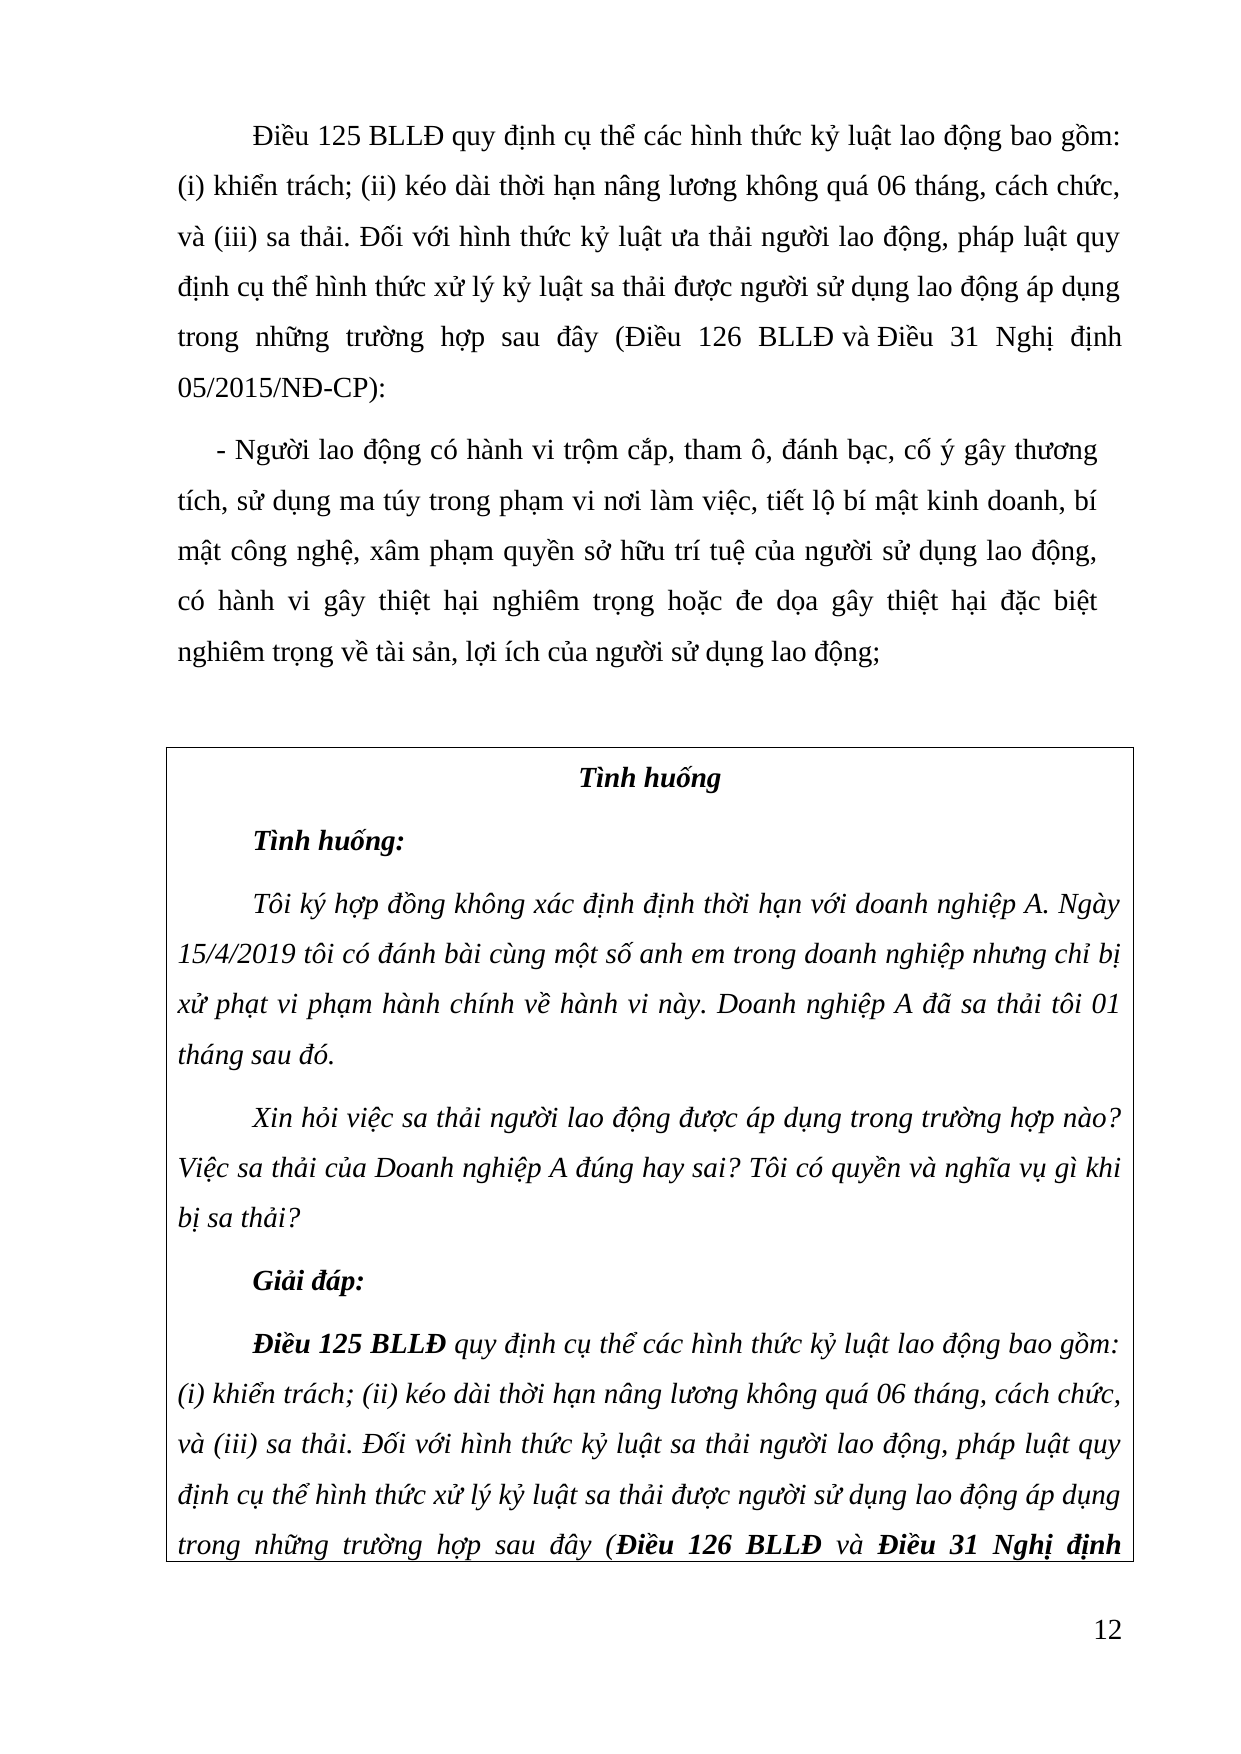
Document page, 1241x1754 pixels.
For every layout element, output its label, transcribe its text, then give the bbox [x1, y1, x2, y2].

text - Người lao động có hành vi trộm cắp, tham ô, đánh bạc, cố ý gây thương tích, sử dụng ma túy trong phạm vi nơi làm việc, tiết lộ bí mật kinh doanh, bí mật công nghệ, xâm phạm quyền sở hữu trí tuệ của người sử dụng lao động, có hành vi gây thiệt hại nghiêm trọng hoặc đe dọa gây thiệt hại đặc biệt nghiêm trọng về tài sản, lợi ích của người sử dụng lao động; [177, 432, 1099, 667]
text Điều 125 BLLĐ quy định cụ thể các hình thức kỷ luật lao động bao gồm: (i) khiển trách; (ii) kéo dài thời hạn nâng lương không quá 06 tháng, cách chức, và (iii) sa thải. Đối với hình thức kỷ luật ưa thải người lao động, pháp luật quy định cụ thể hình thức xử lý kỷ luật sa thải được người sử dụng lao động áp dụng trong những trường hợp sau đây (Điều 126 BLLĐ và Điều 31 Nghị định 05/2015/NĐ-CP): [177, 118, 1122, 403]
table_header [167, 748, 1133, 1561]
